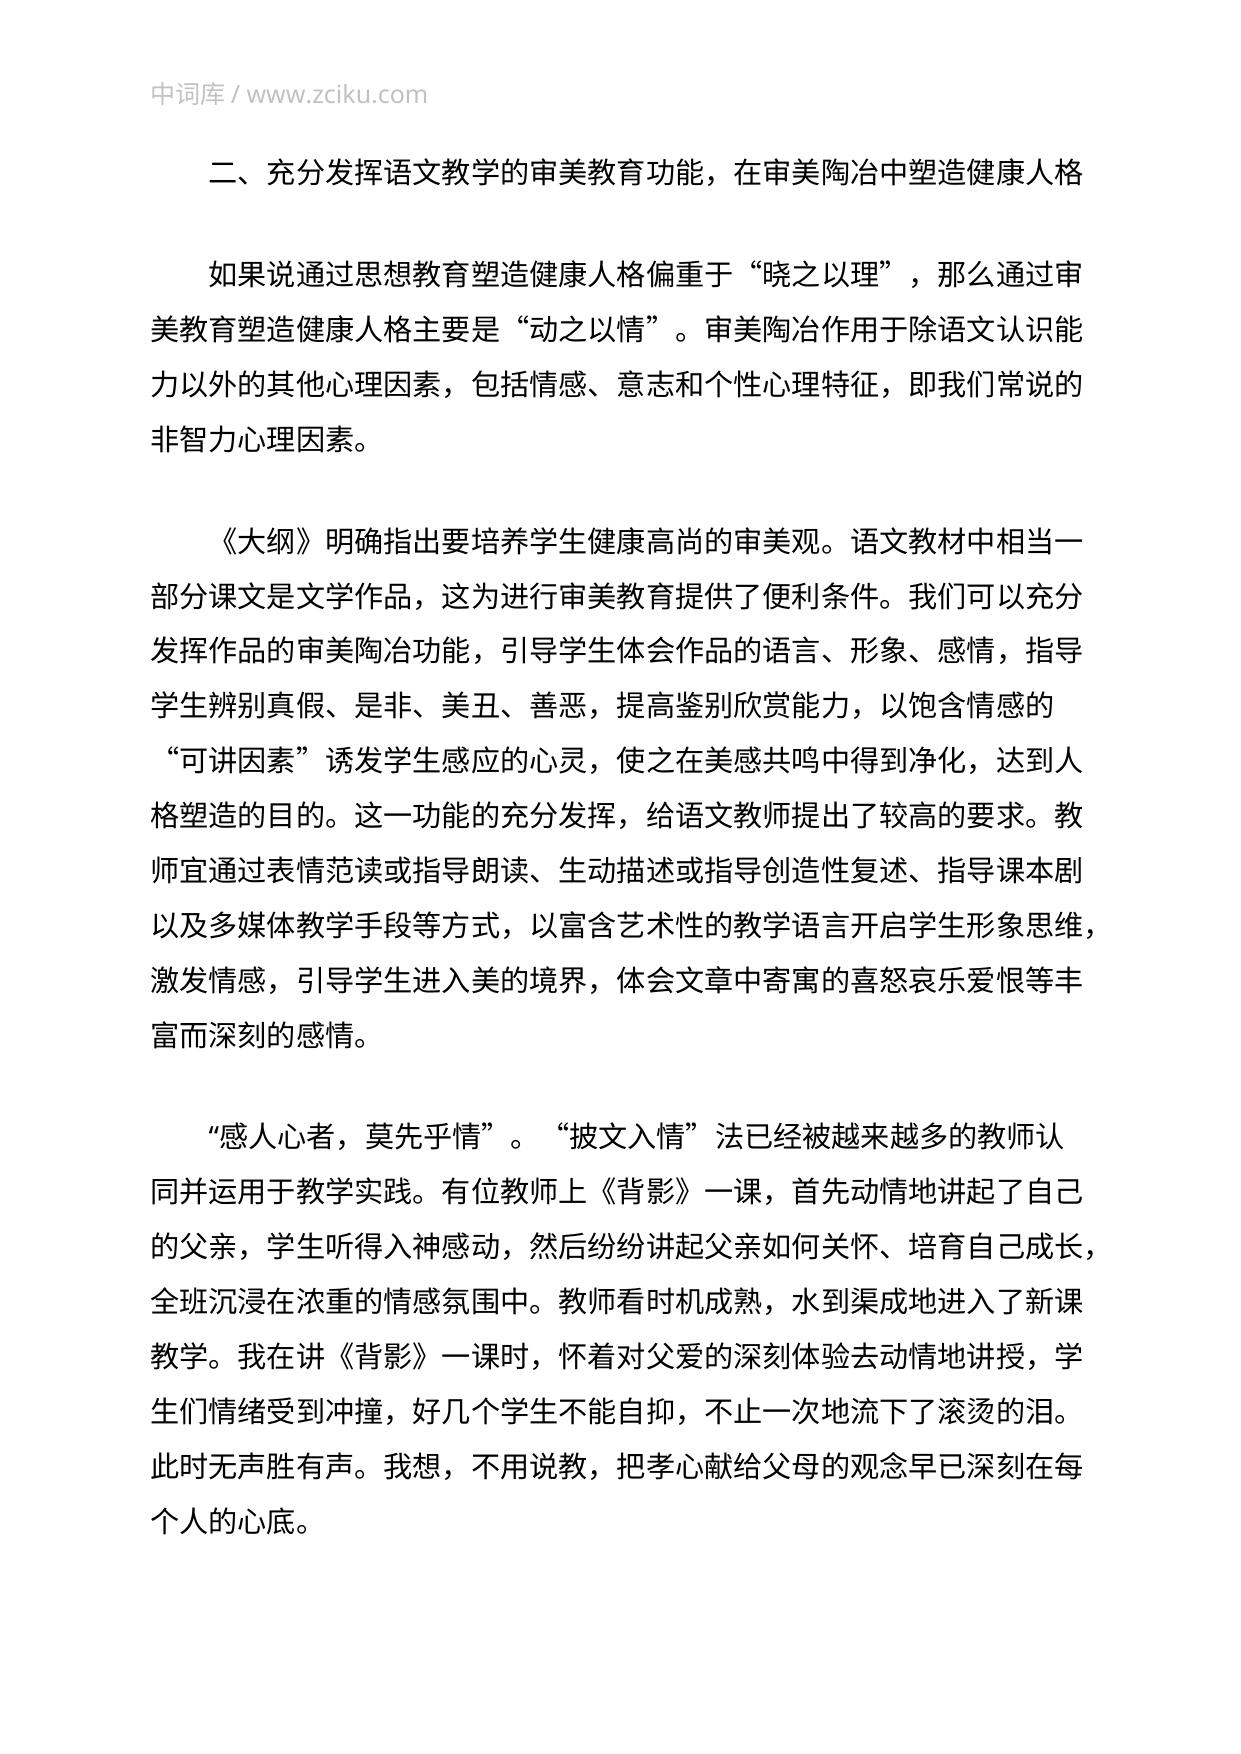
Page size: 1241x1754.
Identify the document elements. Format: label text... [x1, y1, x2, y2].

text 《大纲》明确指出要培养学生健康高尚的审美观。语文教材中相当一部分课文是文学作品，这为进行审美教育提供了便利条件。我们可以充分发挥作品的审美陶冶功能，引导学生体会作品的语言、形象、感情，指导学生辨别真假、是非、美丑、善恶，提高鉴别欣赏能力，以饱含情感的“可讲因素”诱发学生感应的心灵，使之在美感共鸣中得到净化，达到人格塑造的目的。这一功能的充分发挥，给语文教师提出了较高的要求。教师宜通过表情范读或指导朗读、生动描述或指导创造性复述、指导课本剧以及多媒体教学手段等方式，以富含艺术性的教学语言开启学生形象思维，激发情感，引导学生进入美的境界，体会文章中寄寓的喜怒哀乐爱恨等丰富而深刻的感情。 [150, 518, 1090, 1054]
text 二、充分发挥语文教学的审美教育功能，在审美陶冶中塑造健康人格 [150, 150, 1090, 192]
text “感人心者，莫先乎情”。“披文入情”法已经被越来越多的教师认同并运用于教学实践。有位教师上《背影》一课，首先动情地讲起了自己的父亲，学生听得入神感动，然后纷纷讲起父亲如何关怀、培育自己成长，全班沉浸在浓重的情感氛围中。教师看时机成熟，水到渠成地进入了新课教学。我在讲《背影》一课时，怀着对父爱的深刻体验去动情地讲授，学生们情绪受到冲撞，好几个学生不能自抑，不止一次地流下了滚烫的泪。此时无声胜有声。我想，不用说教，把孝心献给父母的观念早已深刻在每个人的心底。 [150, 1114, 1090, 1541]
text 如果说通过思想教育塑造健康人格偏重于“晓之以理”，那么通过审美教育塑造健康人格主要是“动之以情”。审美陶冶作用于除语文认识能力以外的其他心理因素，包括情感、意志和个性心理特征，即我们常说的非智力心理因素。 [150, 252, 1090, 459]
